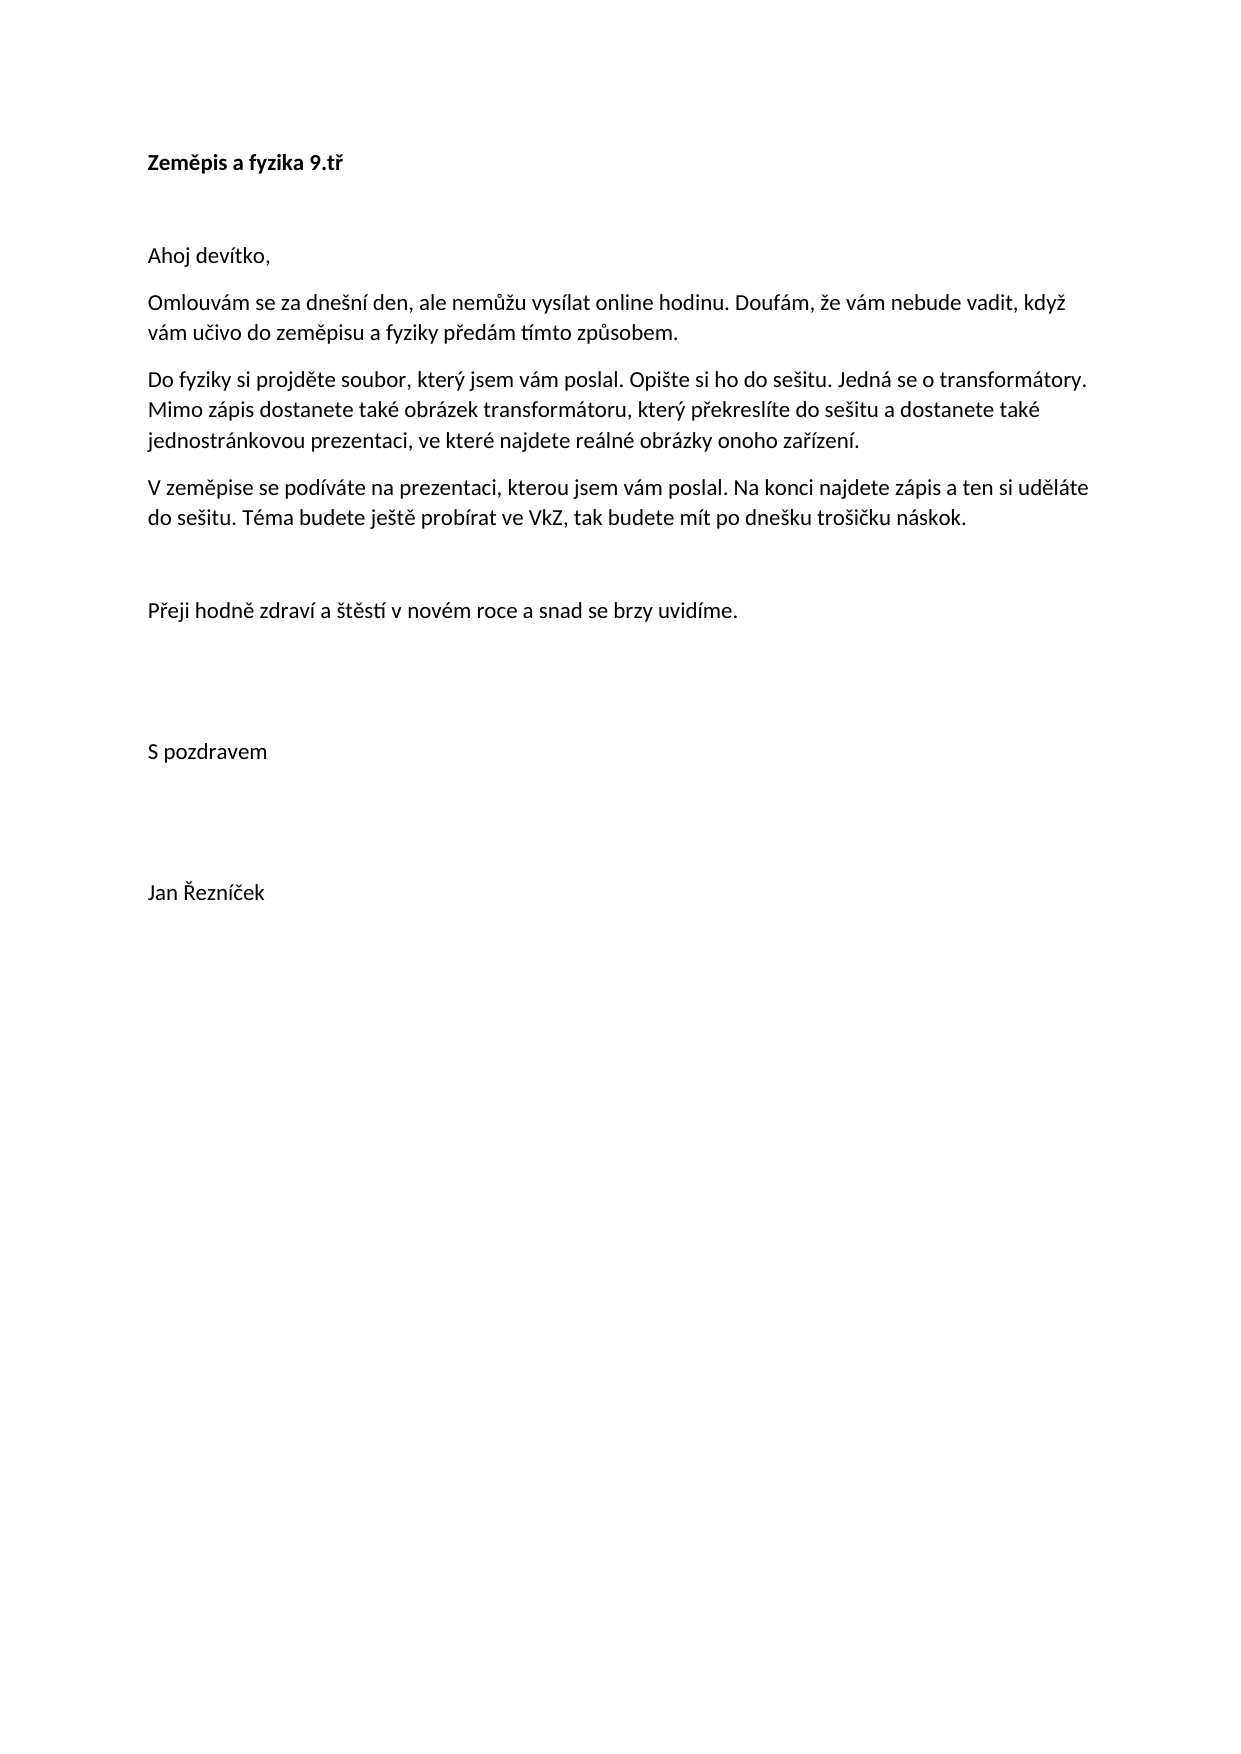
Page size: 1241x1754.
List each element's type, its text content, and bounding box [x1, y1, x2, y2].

text V zeměpise se podíváte na prezentaci, kterou jsem vám poslal. Na konci najdete zápis a ten si uděláte do sešitu. Téma budete ještě probírat ve VkZ, tak budete mít po dnešku trošičku náskok. [148, 473, 1093, 531]
text Do fyziky si projděte soubor, který jsem vám poslal. Opište si ho do sešitu. Jedná se o transformátory. Mimo zápis dostanete také obrázek transformátoru, který překreslíte do sešitu a dostanete také jednostránkovou prezentaci, ve které najdete reálné obrázky onoho zařízení. [148, 365, 1093, 454]
text Jan Řezníček [148, 878, 1093, 906]
text Zeměpis a fyzika 9.tř [148, 148, 1093, 176]
text Omlouvám se za dnešní den, ale nemůžu vysílat online hodinu. Doufám, že vám nebude vadit, když vám učivo do zeměpisu a fyziky předám tímto způsobem. [148, 288, 1093, 346]
text Přeji hodně zdraví a štěstí v novém roce a snad se brzy uvidíme. [148, 597, 1093, 624]
text S pozdravem [148, 737, 1093, 765]
text Ahoj devítko, [148, 241, 1093, 269]
